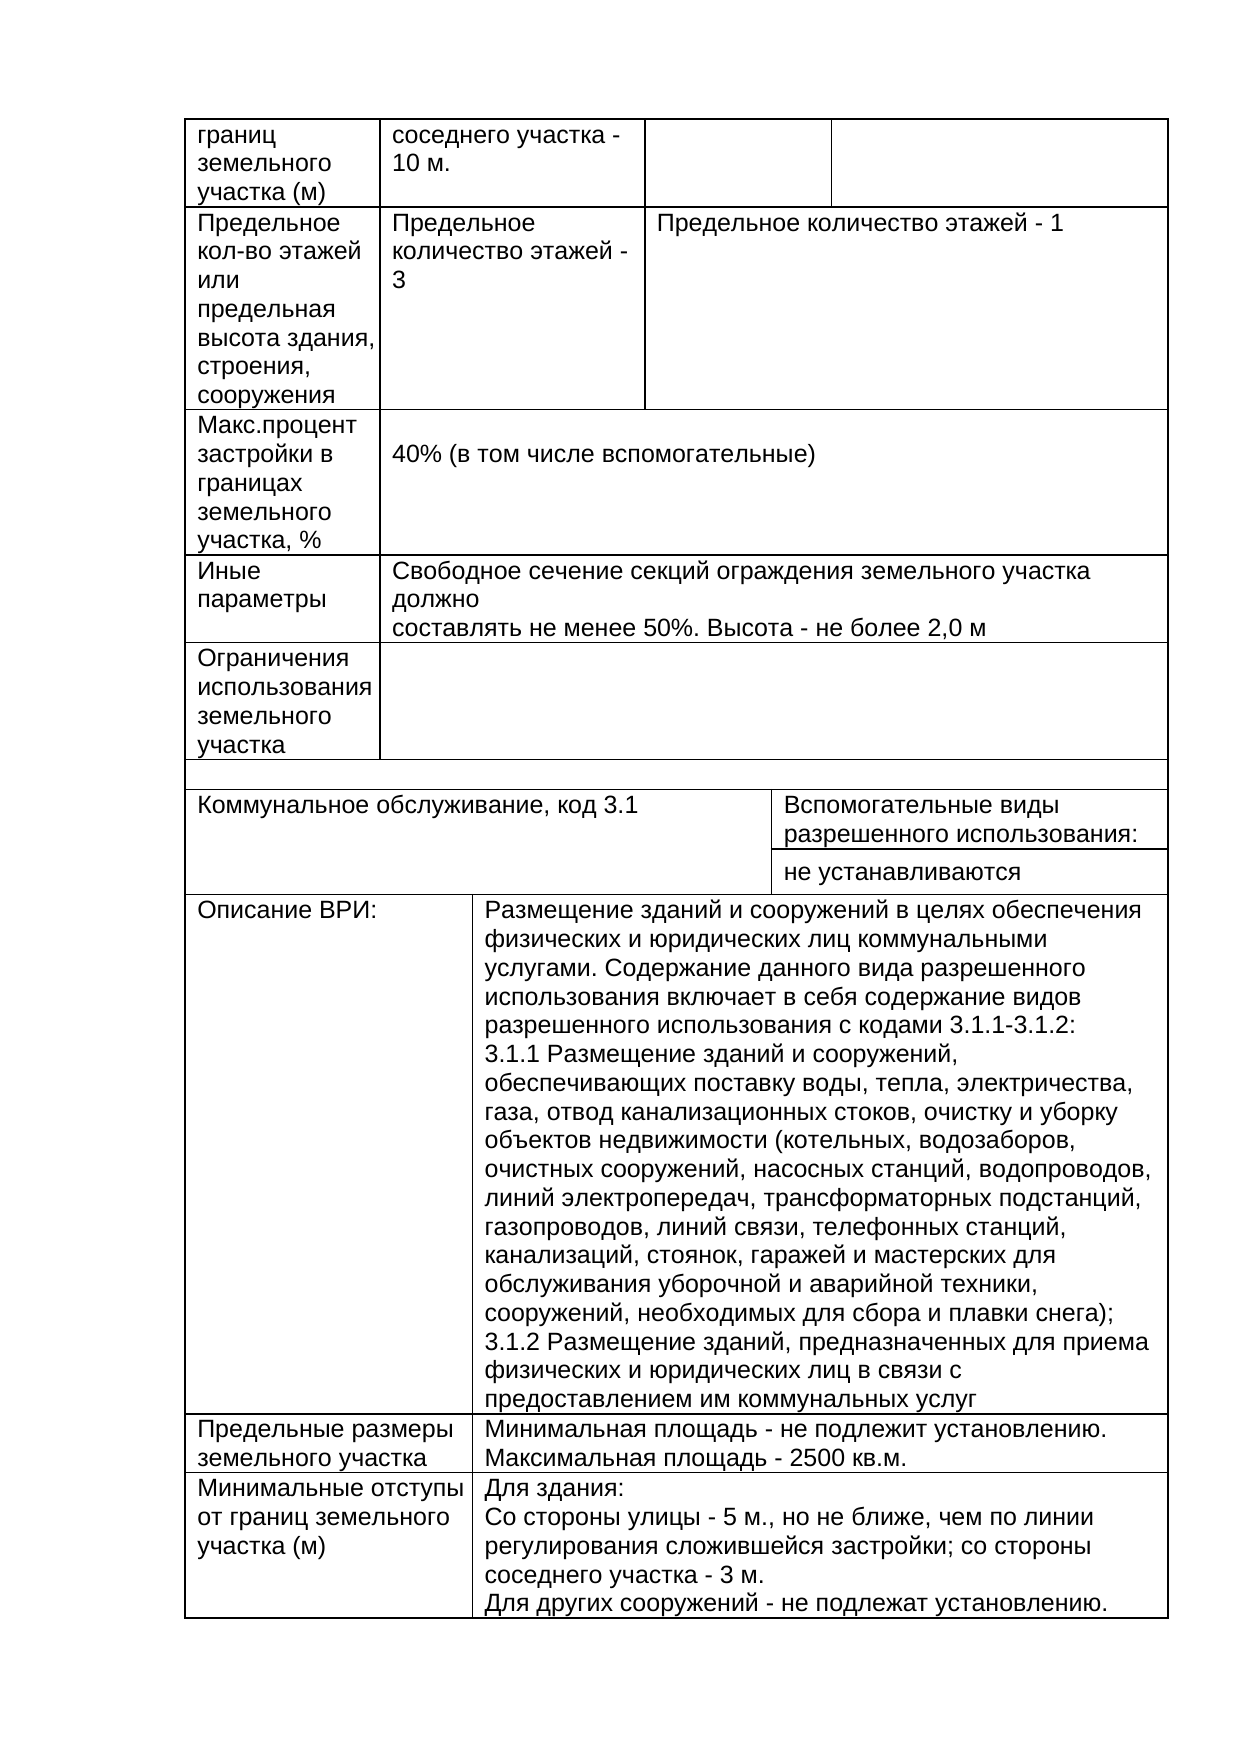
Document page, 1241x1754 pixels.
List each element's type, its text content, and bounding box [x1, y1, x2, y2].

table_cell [473, 1473, 1167, 1617]
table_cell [832, 120, 1167, 206]
table_cell Свободное сечение секций ограждения земельного участка должно составлять не менее 50%. Высота - не более 2,0 м [381, 556, 1167, 642]
table_cell Предельное кол-во этажей или предельная высота здания, строения, сооружения [186, 208, 379, 409]
table_cell Минимальная площадь - не подлежит установлению. Максимальная площадь - 2500 кв.м. [473, 1415, 1167, 1472]
table_cell Вспомогательные виды разрешенного использования: [772, 790, 1167, 848]
table_cell Макс.процент застройки в границах земельного участка, % [186, 410, 379, 554]
table_cell Иные параметры [186, 556, 379, 642]
table_cell Ограничения использования земельного участка [186, 643, 379, 758]
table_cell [381, 120, 644, 206]
table_cell [381, 643, 1167, 758]
table_cell [186, 760, 1167, 789]
table_cell Коммунальное обслуживание, код 3.1 [186, 790, 771, 894]
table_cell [186, 1473, 472, 1617]
table_cell не устанавливаются [772, 850, 1167, 894]
table_cell Предельное количество этажей - 1 [646, 208, 1167, 409]
table_cell Размещение зданий и сооружений в целях обеспечения физических и юридических лиц коммунальными услугами. Содержание данного вида разрешенного использования включает в себя содержание видов разрешенного использования с кодами 3.1.1-3.1.2: 3.1.1 Размещение зданий и сооружений, обеспечивающих поставку воды, тепла, электричества, газа, отвод канализационных стоков, очистку и уборку объектов недвижимости (котельных, водозаборов, очистных сооружений, насосных станций, водопроводов, линий электропередач, трансформаторных подстанций, газопроводов, линий связи, телефонных станций, канализаций, стоянок, гаражей и мастерских для обслуживания уборочной и аварийной техники, сооружений, необходимых для сбора и плавки снега); 3.1.2 Размещение зданий, предназначенных для приема физических и юридических лиц в связи с предоставлением им коммунальных услуг [473, 895, 1167, 1413]
table_cell Предельное количество этажей - 3 [381, 208, 644, 409]
table_cell Описание ВРИ: [186, 895, 472, 1413]
table_cell Предельные размеры земельного участка [186, 1415, 472, 1472]
table_cell 40% (в том числе вспомогательные) [381, 410, 1167, 554]
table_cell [646, 120, 831, 206]
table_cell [186, 120, 379, 206]
